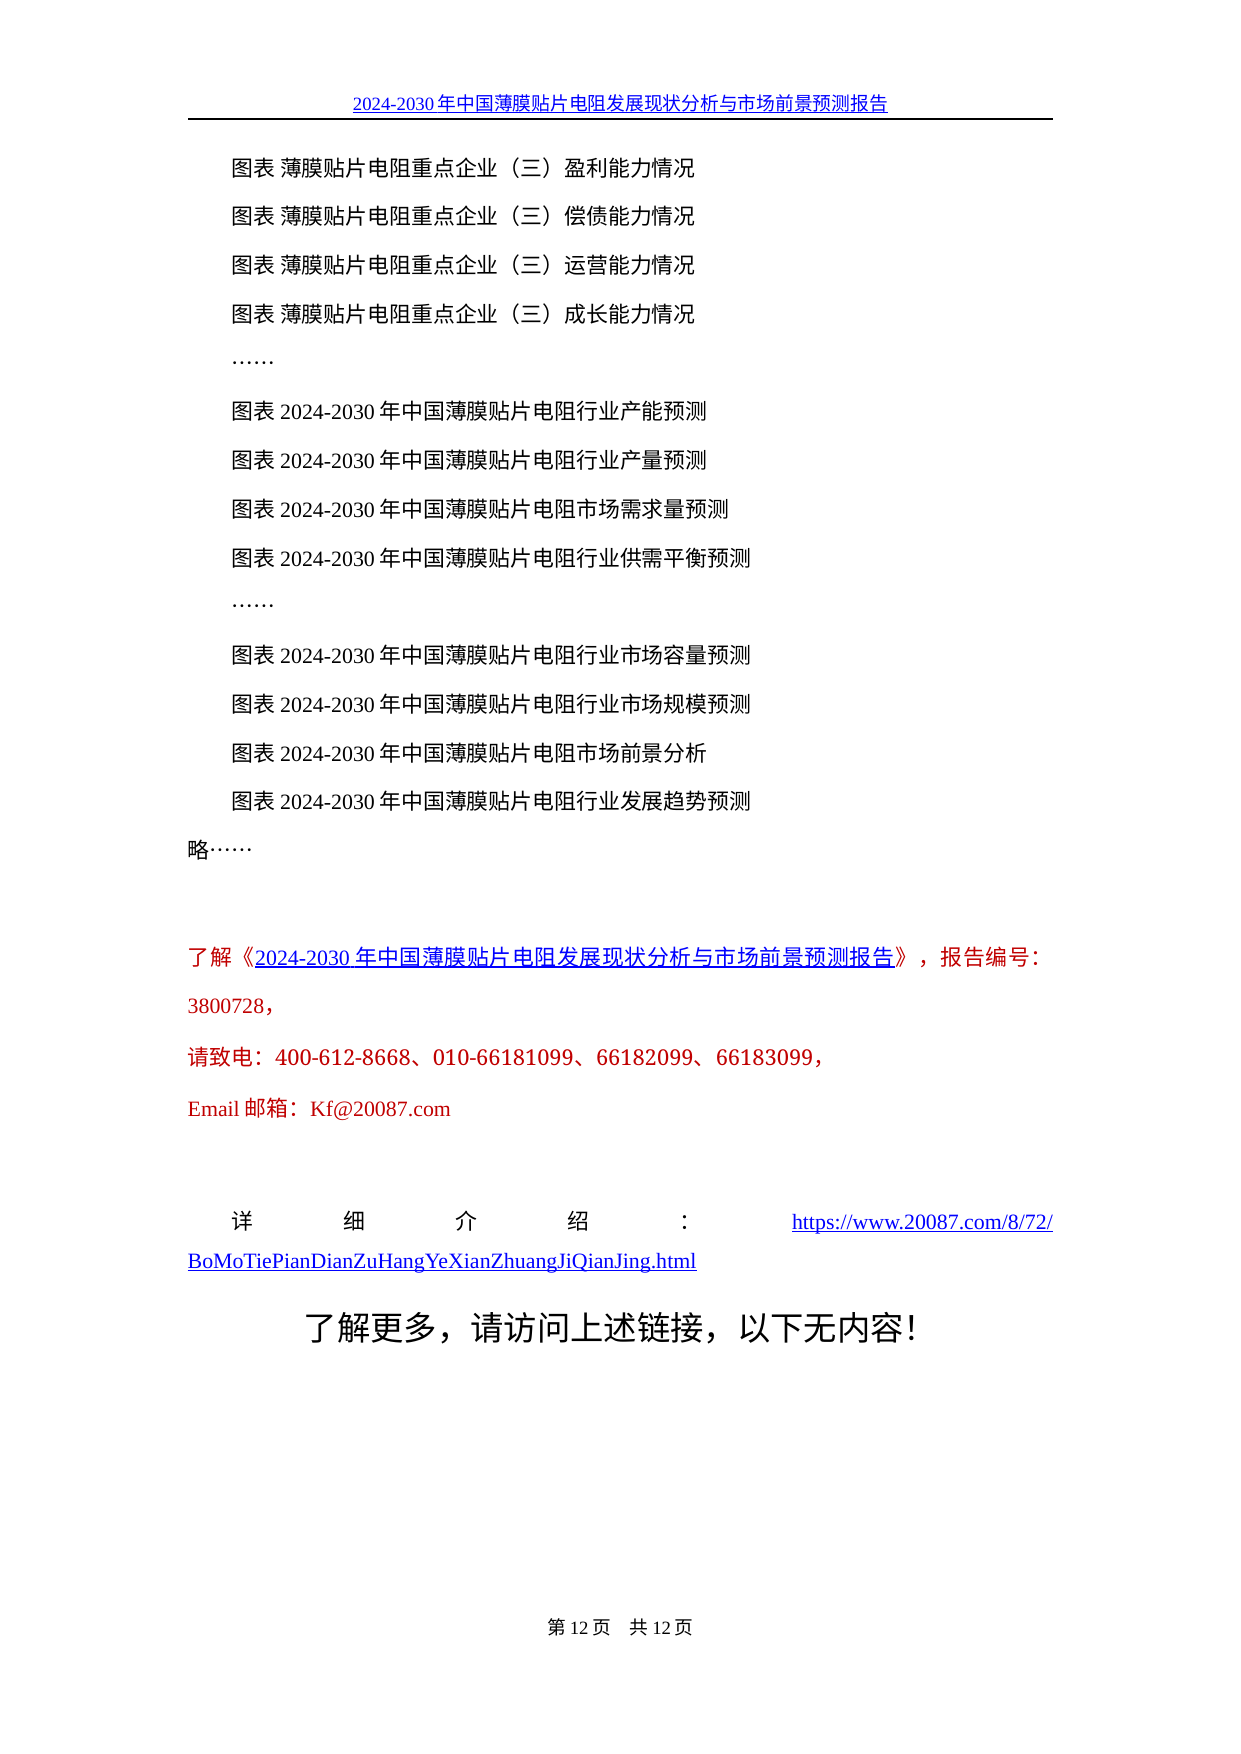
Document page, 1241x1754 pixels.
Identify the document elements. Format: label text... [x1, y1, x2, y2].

text 详细介绍：https://www.20087.com/8/72/BoMoTiePianDianZuHangYeXianZhuangJiQianJing.html [187, 1204, 1053, 1277]
text Email邮箱：Kf@20087.com [187, 1091, 1053, 1123]
title 了解更多，请访问上述链接，以下无内容！ [187, 1293, 1053, 1358]
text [187, 150, 1053, 865]
text 请致电：400-612-8668、010-66181099、66182099、66183099， [187, 1039, 1053, 1072]
text 了解《2024-2030年中国薄膜贴片电阻发展现状分析与市场前景预测报告》，报告编号：3800728， [187, 939, 1053, 1020]
